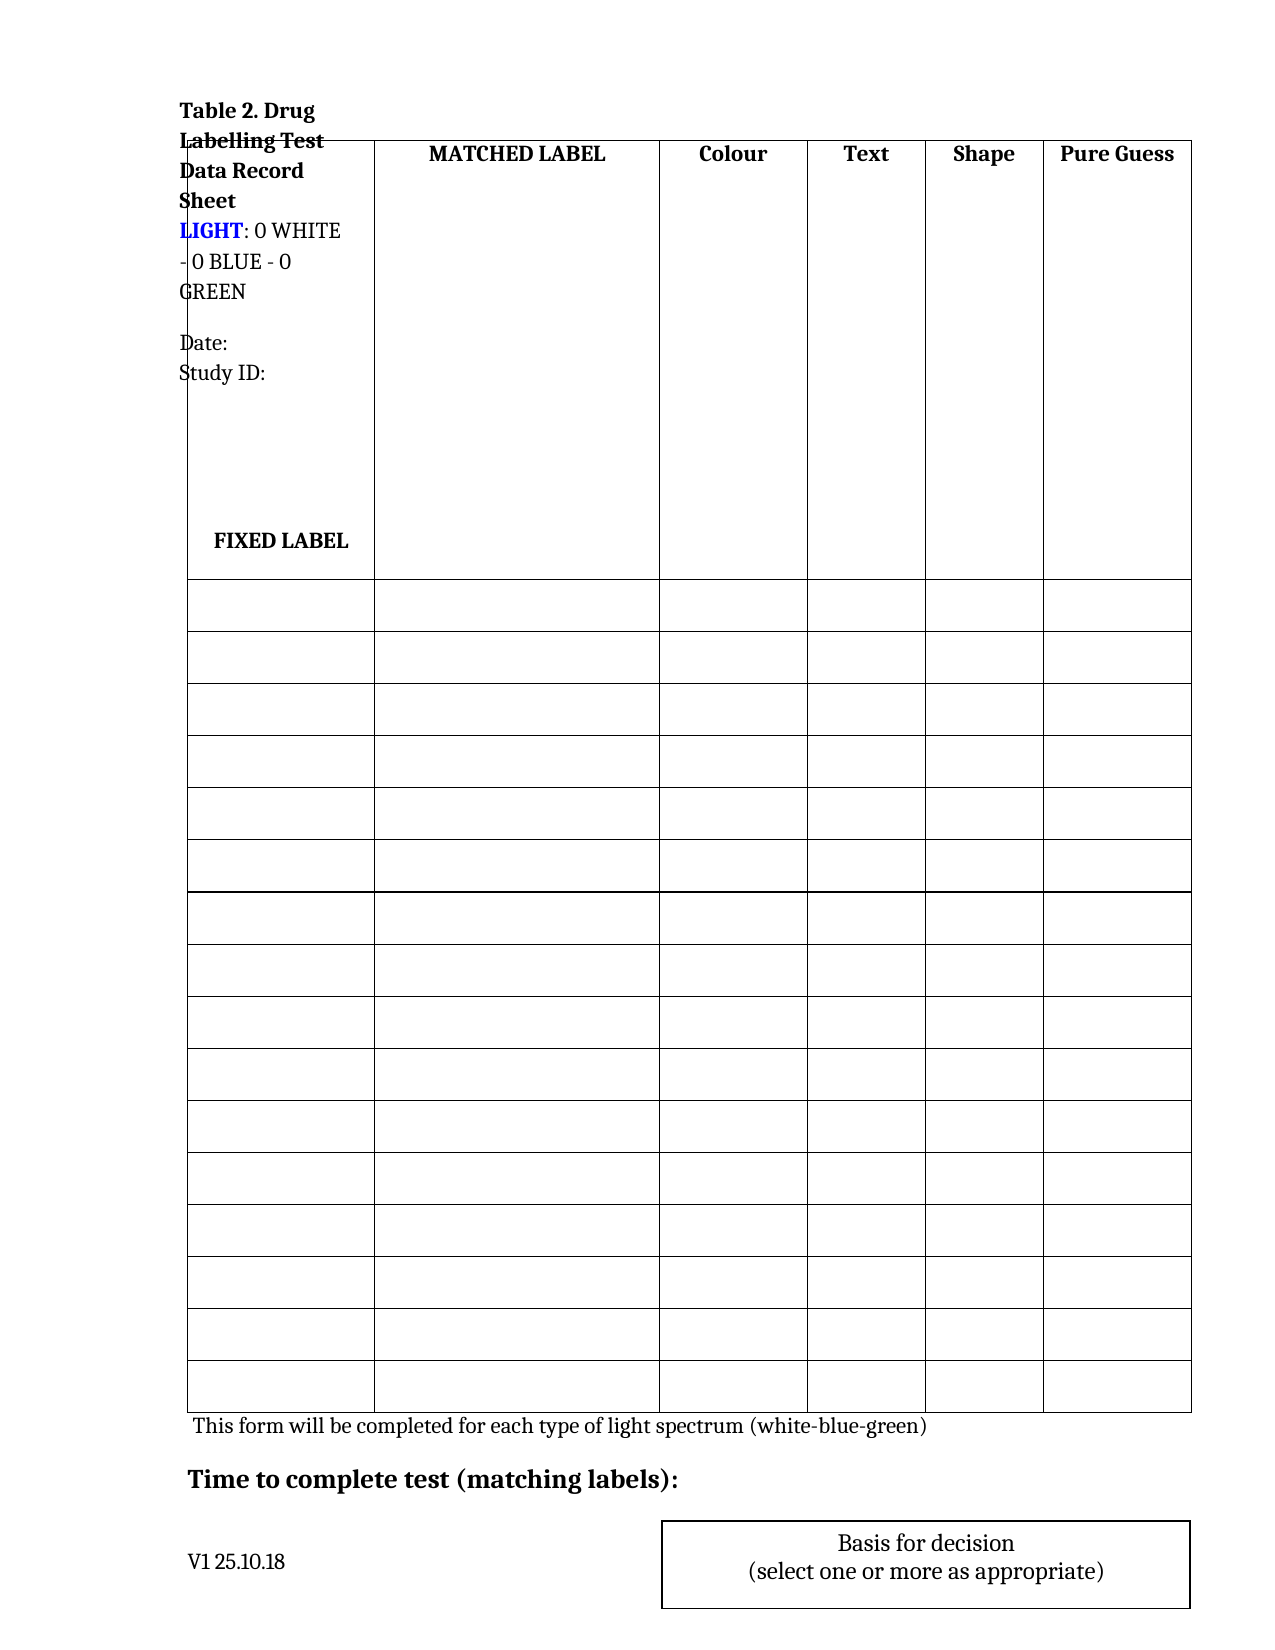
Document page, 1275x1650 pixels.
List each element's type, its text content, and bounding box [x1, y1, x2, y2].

table_cell [1044, 893, 1191, 943]
table_cell [660, 1049, 807, 1100]
table_cell [926, 684, 1043, 735]
table_cell [926, 1153, 1043, 1204]
table_cell [375, 1205, 659, 1256]
table_cell [375, 840, 659, 891]
table_cell [926, 1049, 1043, 1100]
table_cell [1044, 1153, 1191, 1204]
table_cell [1044, 1309, 1191, 1360]
table_cell [188, 1153, 374, 1204]
table_cell [188, 1101, 374, 1152]
table_cell [660, 893, 807, 943]
table_cell [375, 580, 659, 631]
table_cell [926, 893, 1043, 943]
table_cell [926, 736, 1043, 787]
table_header Colour [660, 141, 807, 579]
table_cell [1044, 788, 1191, 839]
table_cell [188, 997, 374, 1048]
table_cell [1044, 840, 1191, 891]
table_cell [375, 1101, 659, 1152]
table_cell [1044, 1257, 1191, 1308]
table_cell [1044, 1205, 1191, 1256]
table_cell [1044, 1049, 1191, 1100]
table_cell [188, 1049, 374, 1100]
table_cell [188, 1309, 374, 1360]
table_cell [926, 1205, 1043, 1256]
table_cell [1044, 997, 1191, 1048]
table_cell [1044, 1361, 1191, 1412]
table_cell [808, 893, 925, 943]
table_cell [660, 1153, 807, 1204]
table_cell [1044, 1101, 1191, 1152]
table_cell [926, 632, 1043, 683]
table_cell [1044, 684, 1191, 735]
table_header Text [808, 141, 925, 579]
text This form will be completed for each type of light spectrum (white-blue-green) [187, 1413, 1107, 1440]
table_cell [660, 736, 807, 787]
table_cell [660, 632, 807, 683]
table_cell [660, 684, 807, 735]
table_cell [808, 1101, 925, 1152]
table_cell [660, 1361, 807, 1412]
table_cell [808, 840, 925, 891]
table_header MATCHED LABEL [375, 141, 659, 579]
table_cell [808, 736, 925, 787]
table_cell [375, 1361, 659, 1412]
table_cell [375, 893, 659, 943]
table_cell [926, 1361, 1043, 1412]
table_cell [808, 788, 925, 839]
table_cell [375, 1309, 659, 1360]
table_cell [375, 684, 659, 735]
table_cell [926, 788, 1043, 839]
text Table 2. Drug Labelling Test Data Record Sheet LIGHT: 0 WHITE - 0 BLUE - 0 GREEN [179, 97, 344, 305]
table_cell [375, 1257, 659, 1308]
table_cell [375, 632, 659, 683]
table_cell [188, 736, 374, 787]
table_cell [188, 632, 374, 683]
table_cell [660, 945, 807, 996]
table_cell [808, 1309, 925, 1360]
table_header Pure Guess [1044, 141, 1191, 579]
table_cell [808, 1257, 925, 1308]
table_cell [188, 1257, 374, 1308]
table_cell [926, 1309, 1043, 1360]
table_cell [375, 736, 659, 787]
table_cell [926, 1101, 1043, 1152]
table_cell [808, 632, 925, 683]
table_cell [660, 580, 807, 631]
table_cell [1044, 580, 1191, 631]
table_cell [375, 997, 659, 1048]
table_cell [188, 580, 374, 631]
table_cell [926, 1257, 1043, 1308]
table_cell [926, 840, 1043, 891]
table_cell [1044, 736, 1191, 787]
table_cell [808, 580, 925, 631]
table_cell [660, 1101, 807, 1152]
table_cell [188, 1205, 374, 1256]
table_cell [808, 1049, 925, 1100]
table_cell [188, 840, 374, 891]
table_cell [926, 580, 1043, 631]
table_cell [660, 1205, 807, 1256]
table_cell [808, 1153, 925, 1204]
table_cell [375, 945, 659, 996]
table_cell [188, 1361, 374, 1412]
table_cell [926, 945, 1043, 996]
table_cell [808, 1205, 925, 1256]
table_cell [188, 684, 374, 735]
table_cell [660, 1257, 807, 1308]
table_cell [188, 893, 374, 943]
table_cell [808, 684, 925, 735]
text Time to complete test (matching labels): [187, 1464, 1107, 1496]
table_cell [926, 997, 1043, 1048]
table_cell [808, 945, 925, 996]
table_cell [808, 997, 925, 1048]
table_cell [375, 1049, 659, 1100]
table_cell [808, 1361, 925, 1412]
table_cell [660, 1309, 807, 1360]
table_cell [188, 945, 374, 996]
table_header Shape [926, 141, 1043, 579]
table_cell [660, 840, 807, 891]
table_cell [188, 788, 374, 839]
table_cell [660, 997, 807, 1048]
table_cell [375, 788, 659, 839]
table_cell [1044, 632, 1191, 683]
table_cell [660, 788, 807, 839]
table_header FIXED LABEL [188, 141, 374, 579]
text Date: Study ID: [179, 330, 344, 477]
table_cell [375, 1153, 659, 1204]
table_cell [1044, 945, 1191, 996]
